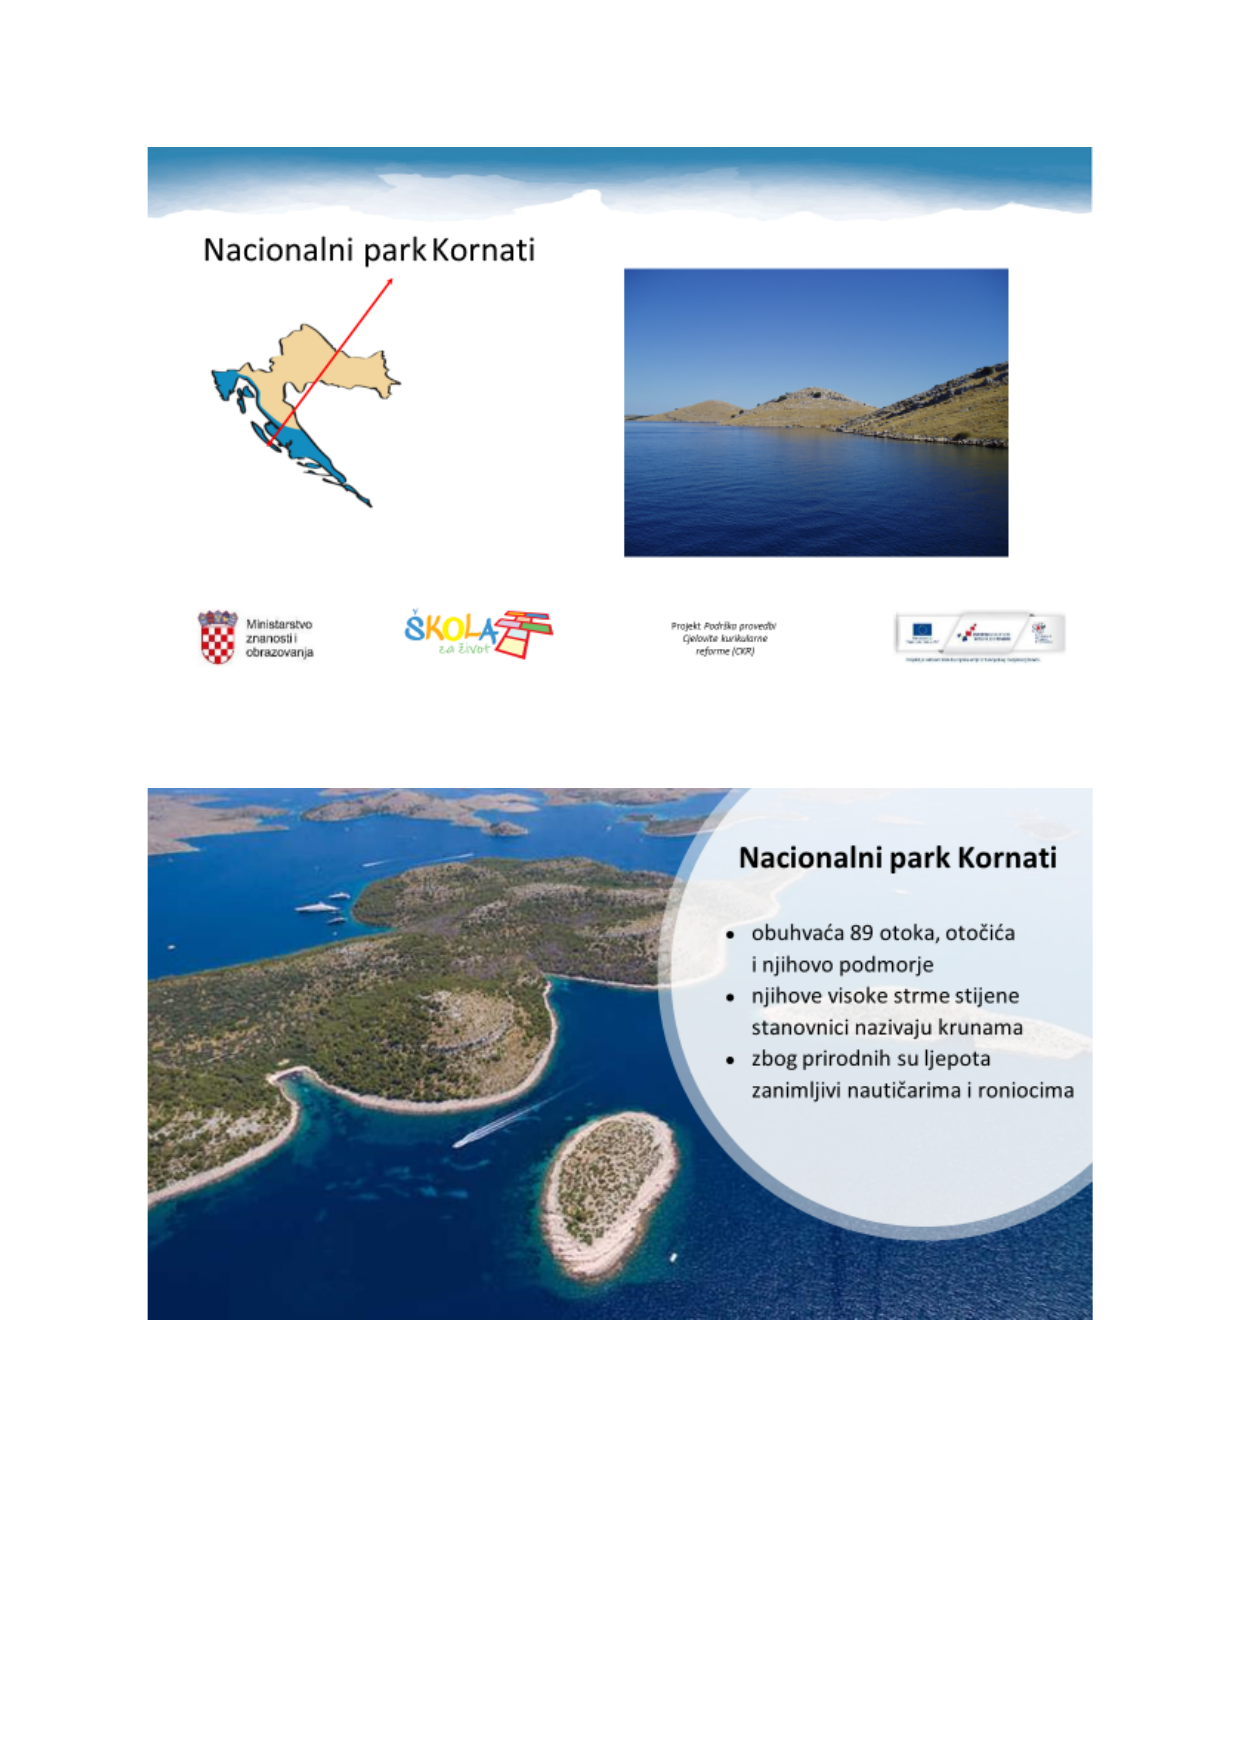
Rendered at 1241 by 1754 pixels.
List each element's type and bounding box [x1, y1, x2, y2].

picture [147, 788, 1093, 1320]
picture [147, 147, 1093, 679]
